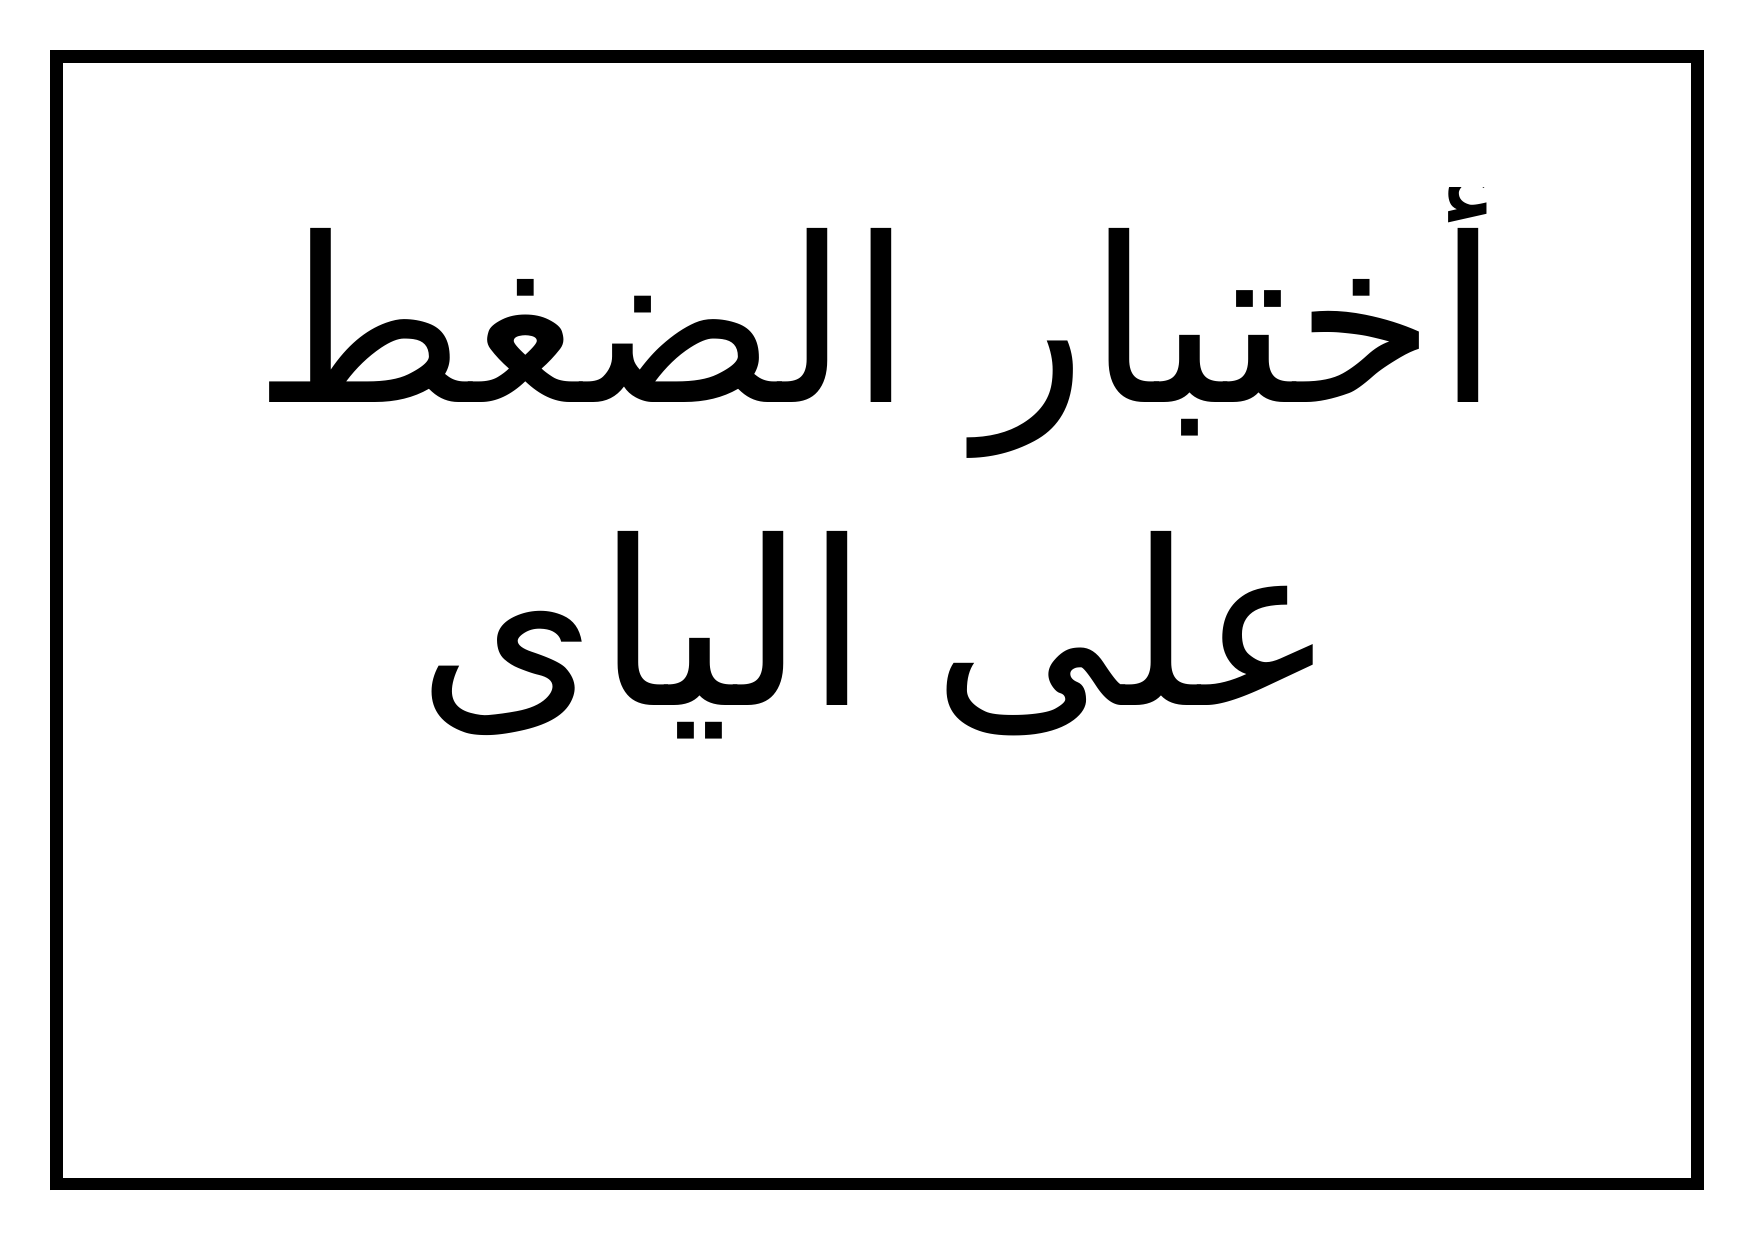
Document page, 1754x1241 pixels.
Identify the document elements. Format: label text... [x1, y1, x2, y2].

text أختبار الضغط على الياى الحلقى [150, 187, 1604, 754]
